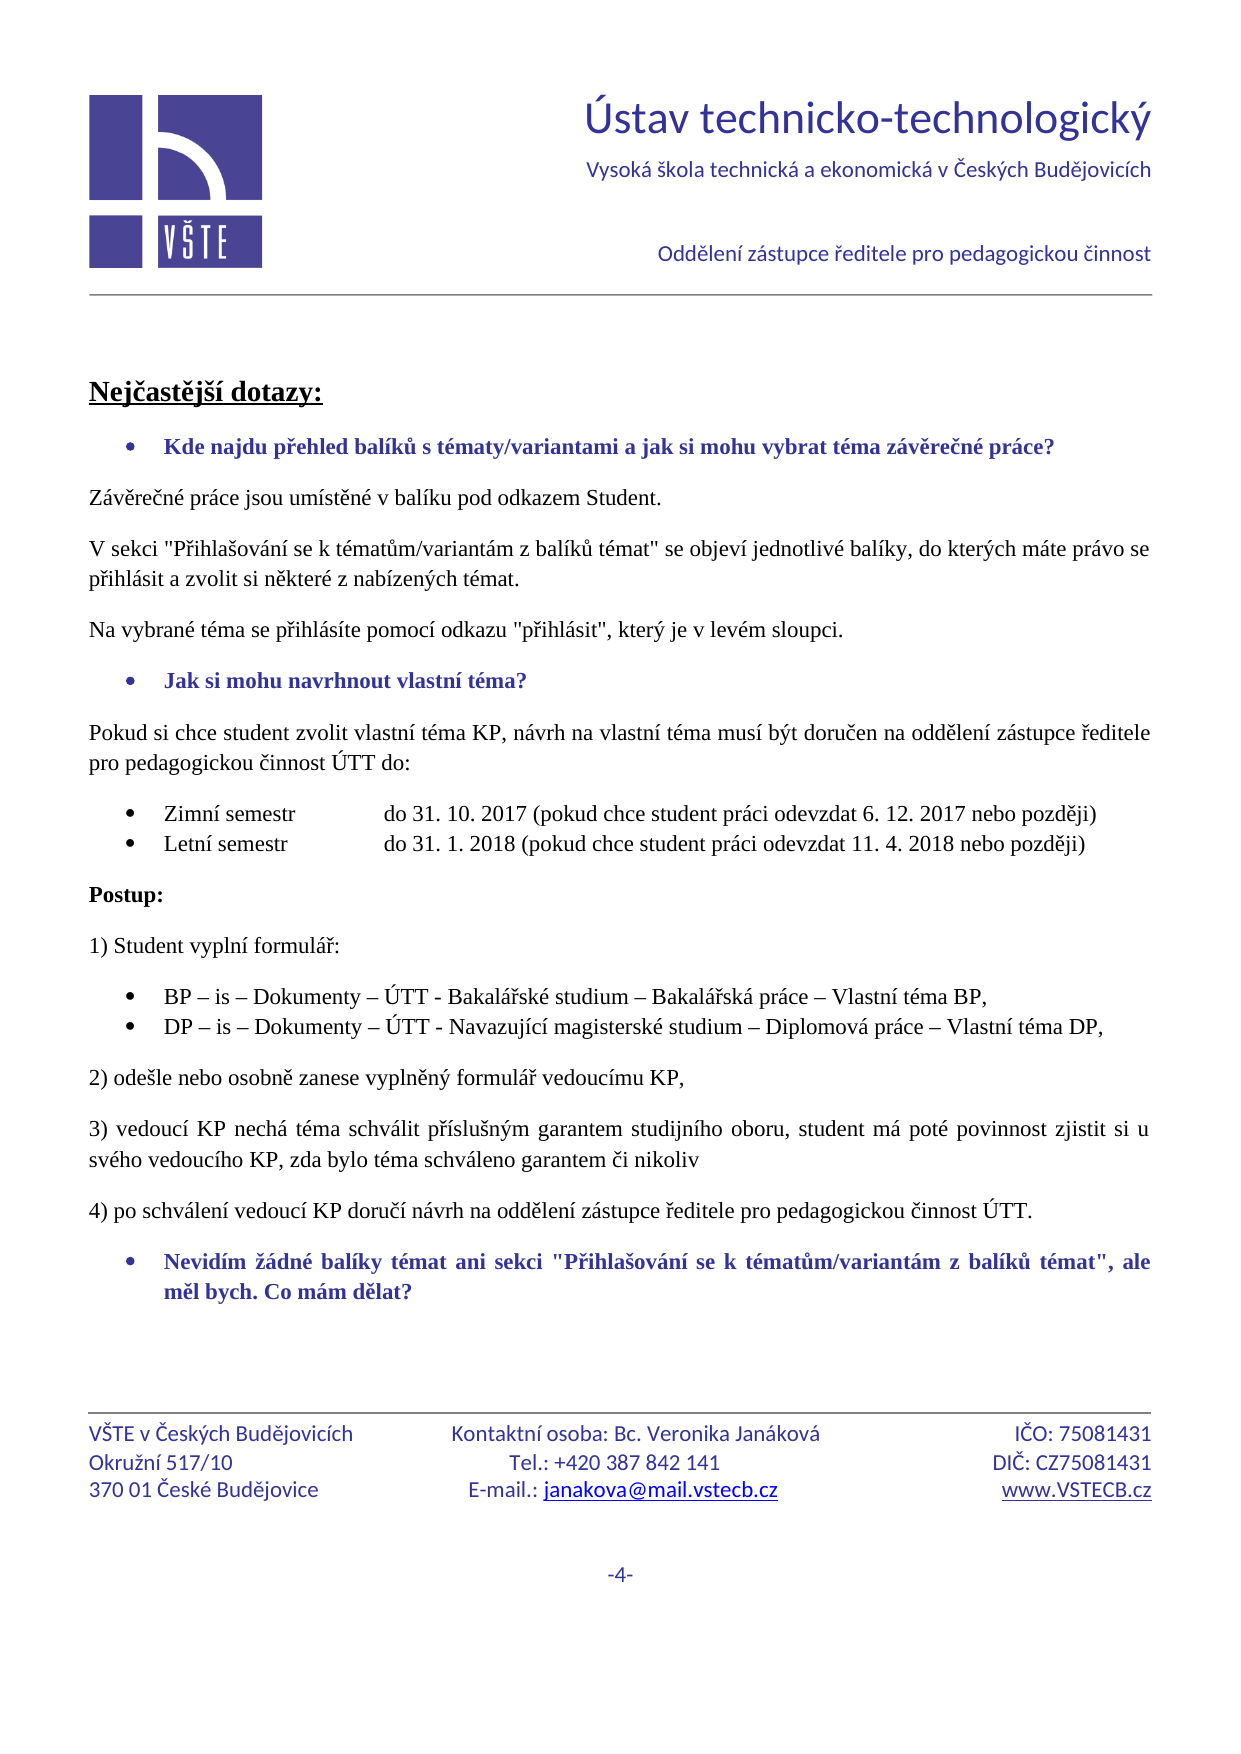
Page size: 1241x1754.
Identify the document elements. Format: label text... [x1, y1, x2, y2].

list BP – is – Dokumenty – ÚTT - Bakalářské studium – Bakalářská práce – Vlastní téma BP, [126, 983, 1152, 1009]
list Zimní semestr do 31. 10. 2017 (pokud chce student práci odevzdat 6. 12. 2017 nebo později) [126, 800, 1152, 826]
text Postup: [89, 881, 1152, 907]
text V sekci "Přihlašování se k tématům/variantám z balíků témat" se objeví jednotlivé balíky, do kterých máte právo se přihlásit a zvolit si některé z nabízených témat. [89, 535, 1152, 592]
list Kde najdu přehled balíků s tématy/variantami a jak si mohu vybrat téma závěrečné práce? [126, 433, 1152, 459]
text Nejčastější dotazy: [89, 374, 1152, 407]
text 4) po schválení vedoucí KP doručí návrh na oddělení zástupce ředitele pro pedagogickou činnost ÚTT. [89, 1197, 1152, 1223]
text 2) odešle nebo osobně zanese vyplněný formulář vedoucímu KP, [89, 1064, 1152, 1091]
text Pokud si chce student zvolit vlastní téma KP, návrh na vlastní téma musí být doručen na oddělení zástupce ředitele pro pedagogickou činnost ÚTT do: [89, 719, 1152, 775]
list Letní semestr do 31. 1. 2018 (pokud chce student práci odevzdat 11. 4. 2018 nebo později) [126, 830, 1152, 856]
text 1) Student vyplní formulář: [89, 932, 1152, 958]
list Jak si mohu navrhnout vlastní téma? [126, 668, 1152, 694]
text Závěrečné práce jsou umístěné v balíku pod odkazem Student. [89, 484, 1152, 511]
list DP – is – Dokumenty – ÚTT - Navazující magisterské studium – Diplomová práce – Vlastní téma DP, [126, 1013, 1152, 1040]
picture [89, 95, 263, 268]
text Na vybrané téma se přihlásíte pomocí odkazu "přihlásit", který je v levém sloupci. [89, 617, 1152, 643]
text 3) vedoucí KP nechá téma schválit příslušným garantem studijního oboru, student má poté povinnost zjistit si u svého vedoucího KP, zda bylo téma schváleno garantem či nikoliv [89, 1116, 1152, 1172]
list Nevidím žádné balíky témat ani sekci "Přihlašování se k tématům/variantám z balíků témat", ale měl bych. Co mám dělat? [126, 1248, 1152, 1304]
